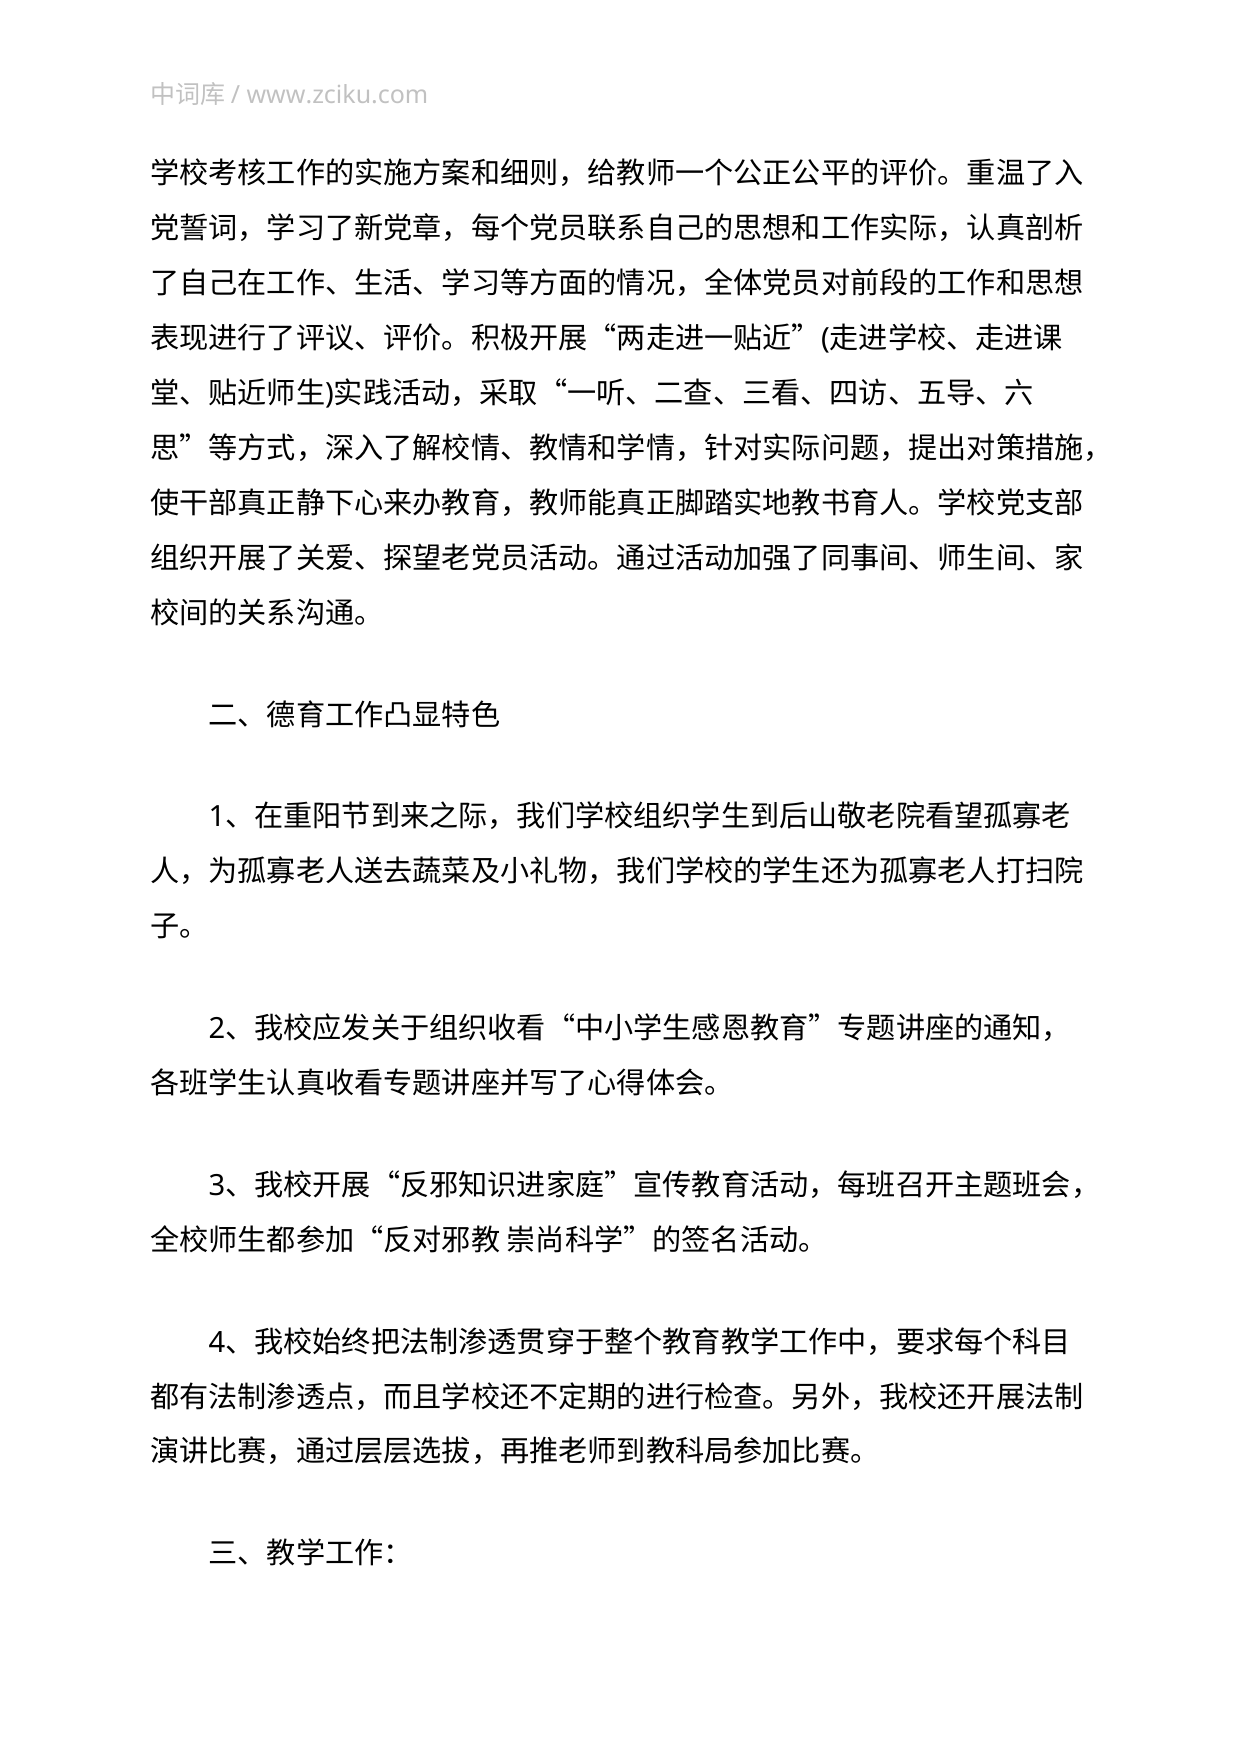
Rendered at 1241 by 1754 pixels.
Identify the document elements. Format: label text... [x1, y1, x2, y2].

text 2、我校应发关于组织收看“中小学生感恩教育”专题讲座的通知，各班学生认真收看专题讲座并写了心得体会。 [150, 1004, 1090, 1102]
text 1、在重阳节到来之际，我们学校组织学生到后山敬老院看望孤寡老人，为孤寡老人送去蔬菜及小礼物，我们学校的学生还为孤寡老人打扫院子。 [150, 793, 1090, 945]
text 三、教学工作： [150, 1530, 1090, 1572]
text 3、我校开展“反邪知识进家庭”宣传教育活动，每班召开主题班会，全校师生都参加“反对邪教 崇尚科学”的签名活动。 [150, 1161, 1090, 1259]
text 二、德育工作凸显特色 [150, 691, 1090, 733]
text 4、我校始终把法制渗透贯穿于整个教育教学工作中，要求每个科目都有法制渗透点，而且学校还不定期的进行检查。另外，我校还开展法制演讲比赛，通过层层选拔，再推老师到教科局参加比赛。 [150, 1318, 1090, 1470]
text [150, 150, 1090, 632]
